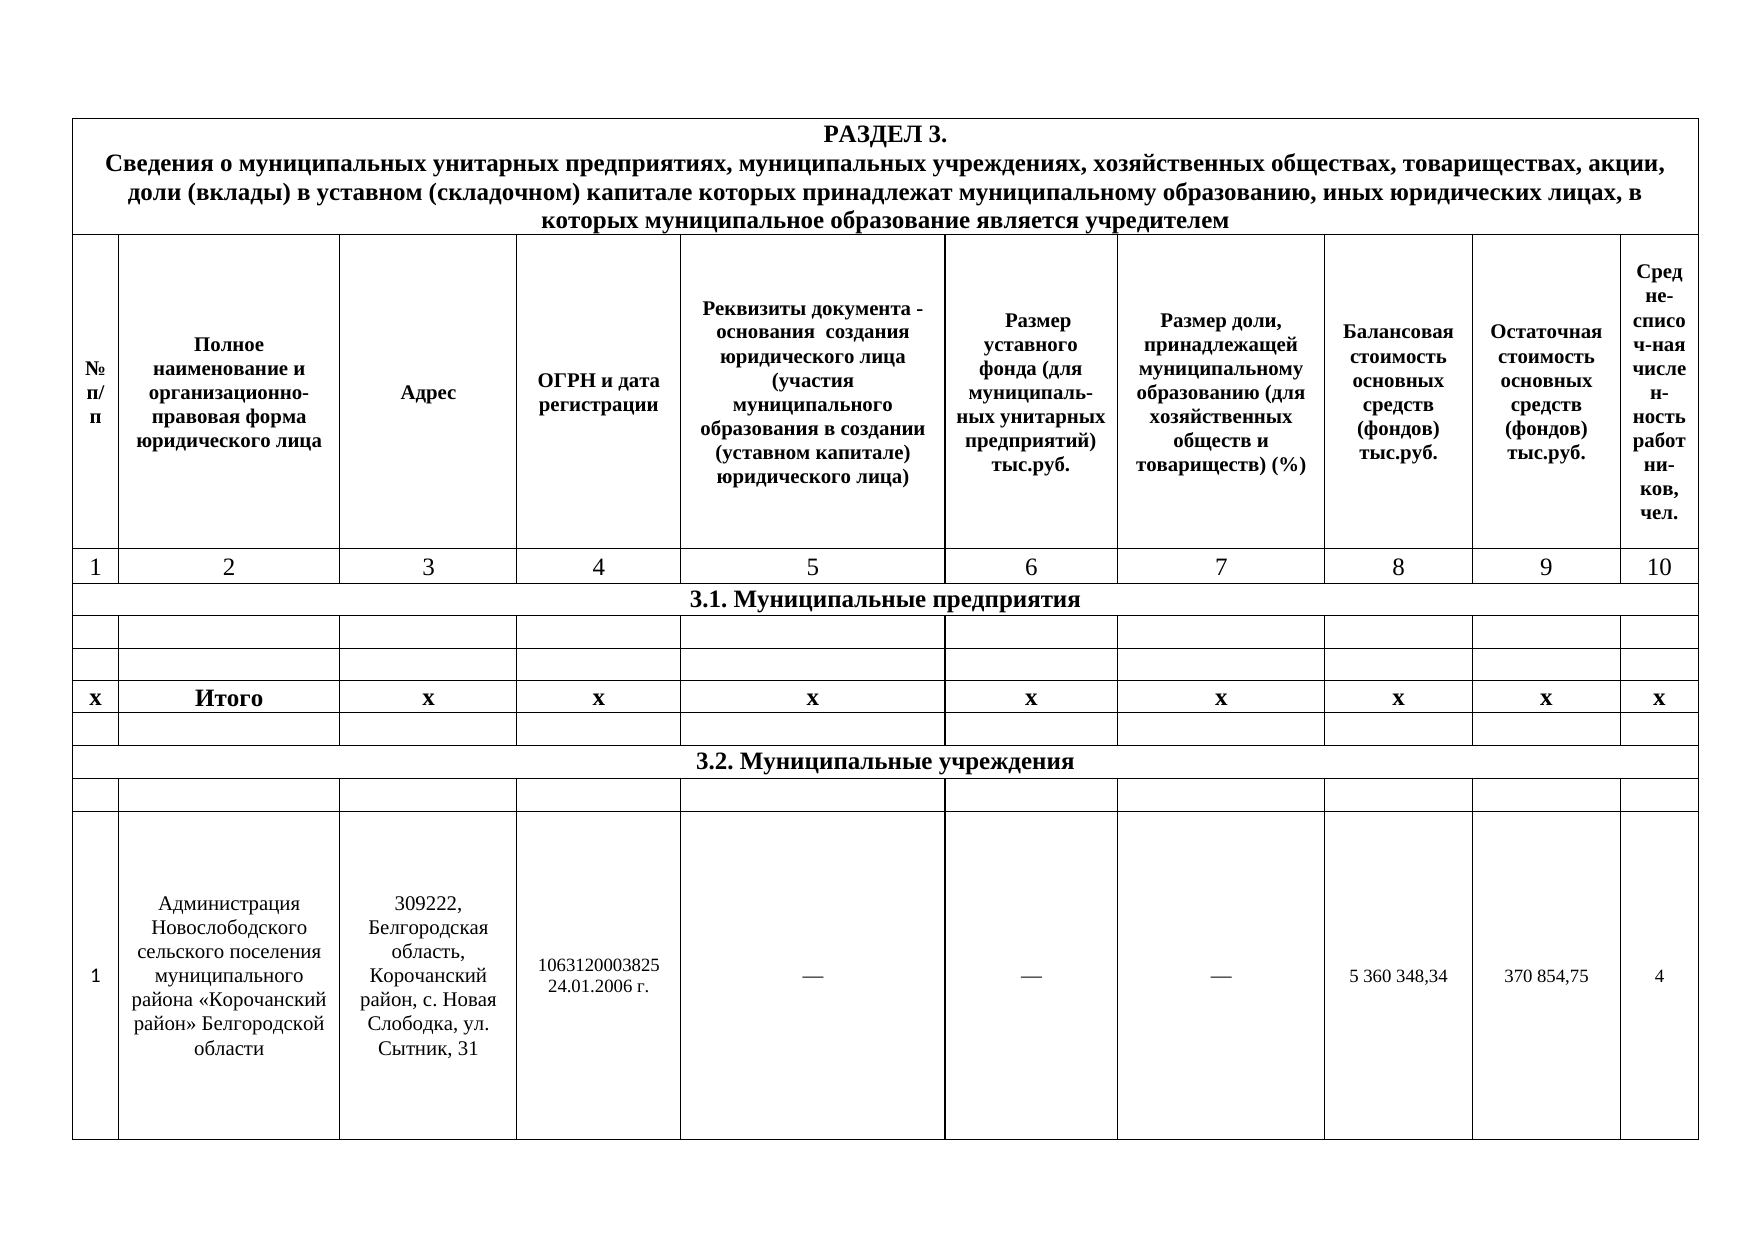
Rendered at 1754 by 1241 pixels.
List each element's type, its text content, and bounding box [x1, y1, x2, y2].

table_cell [340, 812, 516, 1139]
table_cell [119, 649, 339, 679]
table_cell х [1473, 681, 1620, 712]
table_cell 4 [1621, 812, 1698, 1139]
table_cell Администрация Новослободского сельского поселения муниципального района «Корочанский район» Белгородской области [119, 812, 339, 1139]
table_cell Адрес [340, 235, 516, 548]
table_cell [340, 649, 516, 679]
table_cell Балансовая стоимость основных средств (фондов) тыс.руб. [1325, 235, 1472, 548]
table_cell [1621, 779, 1698, 811]
table_cell [681, 779, 944, 811]
table_cell [517, 779, 680, 811]
table_cell х [1621, 681, 1698, 712]
table_cell 1063120003825 24.01.2006 г. [517, 812, 680, 1139]
table_cell 10 [1621, 549, 1698, 583]
table_cell [946, 779, 1117, 811]
table_cell 1 [73, 812, 118, 1139]
table_cell х [73, 681, 118, 712]
table_cell [119, 616, 339, 648]
table_cell [1118, 779, 1324, 811]
table_cell 1 [73, 549, 118, 583]
table_cell [1473, 649, 1620, 679]
table_cell [1473, 779, 1620, 811]
table_cell — [1118, 812, 1324, 1139]
table_cell х [517, 681, 680, 712]
table_cell [946, 713, 1117, 745]
table_cell 3.2. Муниципальные учреждения [73, 746, 1698, 778]
table_cell Средне-списоч-ная числен-ность работни-ков, чел. [1621, 235, 1698, 548]
table_cell 7 [1118, 549, 1324, 583]
table_cell [1621, 713, 1698, 745]
table_cell 3 [340, 549, 516, 583]
table_cell [681, 713, 944, 745]
table_cell [517, 713, 680, 745]
table_cell Итого [119, 681, 339, 712]
table_cell 9 [1473, 549, 1620, 583]
table_cell 4 [517, 549, 680, 583]
table_cell [1325, 616, 1472, 648]
table_cell [946, 616, 1117, 648]
table_cell — [681, 812, 944, 1139]
table_cell х [1325, 681, 1472, 712]
table_cell [1621, 616, 1698, 648]
table_cell 8 [1325, 549, 1472, 583]
table_cell [1473, 616, 1620, 648]
table_cell 370 854,75 [1473, 812, 1620, 1139]
table_cell [73, 713, 118, 745]
table_cell Реквизиты документа - основания создания юридического лица (участия муниципального образования в создании (уставном капитале) юридического лица) [681, 235, 944, 548]
table_cell [119, 713, 339, 745]
table_cell [1118, 616, 1324, 648]
table_cell [1473, 713, 1620, 745]
table_cell Остаточная стоимость основных средств (фондов) тыс.руб. [1473, 235, 1620, 548]
table_cell Размер уставного фонда (для муниципаль-ных унитарных предприятий) тыс.руб. [946, 235, 1117, 548]
table_cell х [681, 681, 944, 712]
table_cell 6 [946, 549, 1117, 583]
table_cell Полное наименование и организационно-правовая форма юридического лица [119, 235, 339, 548]
table_cell ОГРН и дата регистрации [517, 235, 680, 548]
table_cell х [340, 681, 516, 712]
table_cell [517, 616, 680, 648]
table_cell [1621, 649, 1698, 679]
table_cell х [946, 681, 1117, 712]
table_cell [340, 616, 516, 648]
table_cell х [1118, 681, 1324, 712]
table_cell [1118, 713, 1324, 745]
table_cell [681, 649, 944, 679]
table_cell 5 [681, 549, 944, 583]
table_cell 5 360 348,34 [1325, 812, 1472, 1139]
table_cell № п/п [73, 235, 118, 548]
table_cell [340, 713, 516, 745]
table_header РАЗДЕЛ 3. Сведения о муниципальных унитарных предприятиях, муниципальных учреждениях, хозяйственных обществах, товариществах, акции, доли (вклады) в уставном (складочном) капитале которых принадлежат муниципальному образованию, иных юридических лицах, в которых муниципальное образование является учредителем [73, 119, 1698, 234]
table_cell Размер доли, принадлежащей муниципальному образованию (для хозяйственных обществ и товариществ) (%) [1118, 235, 1324, 548]
table_cell 3.1. Муниципальные предприятия [73, 584, 1698, 615]
table_cell [946, 649, 1117, 679]
table_cell [1325, 649, 1472, 679]
table_cell — [946, 812, 1117, 1139]
table_cell [73, 779, 118, 811]
table_cell 2 [119, 549, 339, 583]
table_cell [73, 649, 118, 679]
table_cell [73, 616, 118, 648]
table_cell [340, 779, 516, 811]
table_cell [119, 779, 339, 811]
table_cell [1118, 649, 1324, 679]
table_cell [1325, 713, 1472, 745]
table_cell [1325, 779, 1472, 811]
table_cell [681, 616, 944, 648]
table_cell [517, 649, 680, 679]
